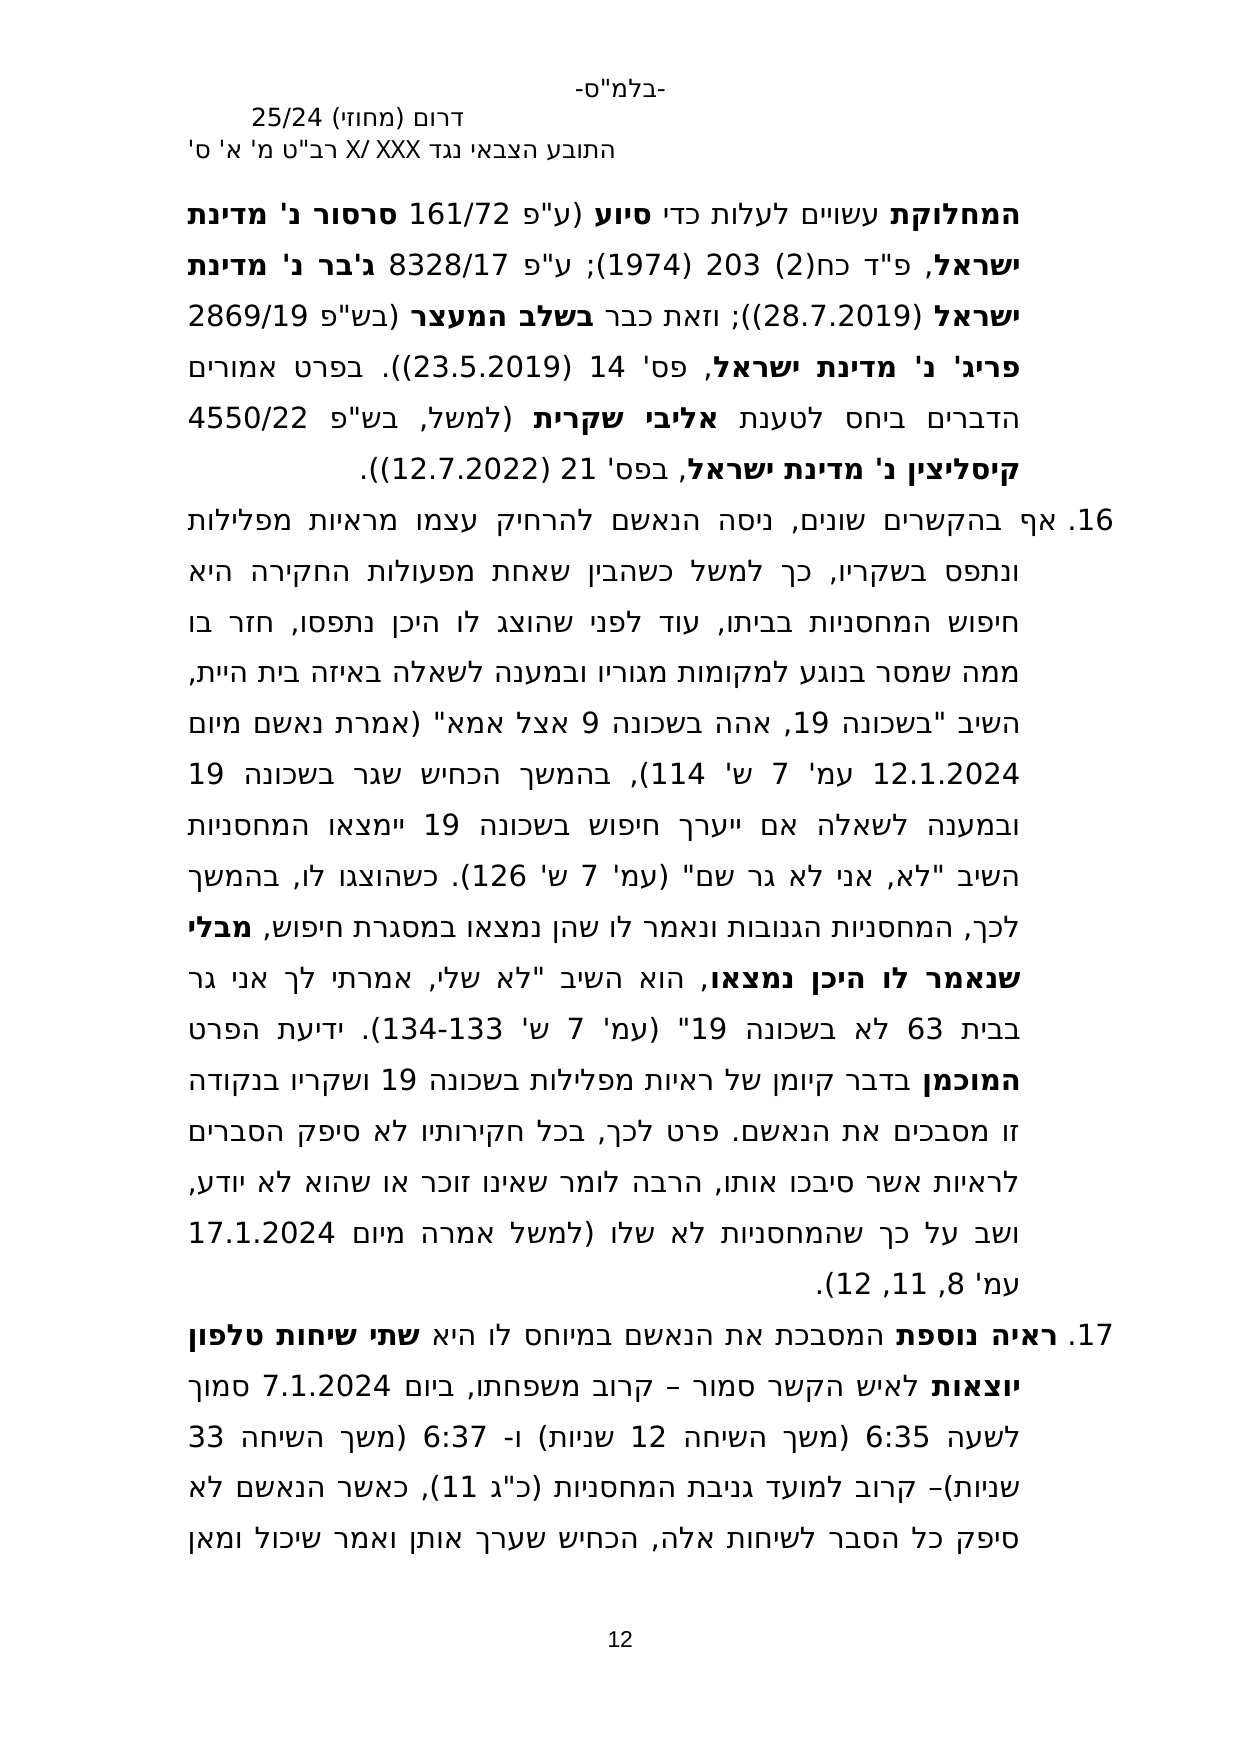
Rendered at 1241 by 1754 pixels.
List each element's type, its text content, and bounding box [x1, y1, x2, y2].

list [187, 197, 1058, 486]
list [187, 1318, 1058, 1556]
list אף בהקשרים שונים, ניסה הנאשם להרחיק עצמו מראיות מפלילות ונתפס בשקריו, כך למשל כשהבין שאחת מפעולות החקירה היא חיפוש המחסניות בביתו, עוד לפני שהוצג לו היכן נתפסו, חזר בו ממה שמסר בנוגע למקומות מגוריו ובמענה לשאלה באיזה בית היית, השיב "בשכונה 19, אהה בשכונה 9 אצל אמא" (אמרת נאשם מיום 12.1.2024 עמ' 7 ש' 114), בהמשך הכחיש שגר בשכונה 19 ובמענה לשאלה אם ייערך חיפוש בשכונה 19 יימצאו המחסניות השיב "לא, אני לא גר שם" (עמ' 7 ש' 126). כשהוצגו לו, בהמשך לכך, המחסניות הגנובות ונאמר לו שהן נמצאו במסגרת חיפוש, מבלי שנאמר לו היכן נמצאו, הוא השיב "לא שלי, אמרתי לך אני גר בבית 63 לא בשכונה 19" (עמ' 7 ש' 134-133). ידיעת הפרט המוכמן בדבר קיומן של ראיות מפלילות בשכונה 19 ושקריו בנקודה זו מסבכים את הנאשם. פרט לכך, בכל חקירותיו לא סיפק הסברים לראיות אשר סיבכו אותו, הרבה לומר שאינו זוכר או שהוא לא יודע, ושב על כך שהמחסניות לא שלו (למשל אמרה מיום 17.1.2024 עמ' 8, 11, 12). [187, 503, 1058, 1301]
